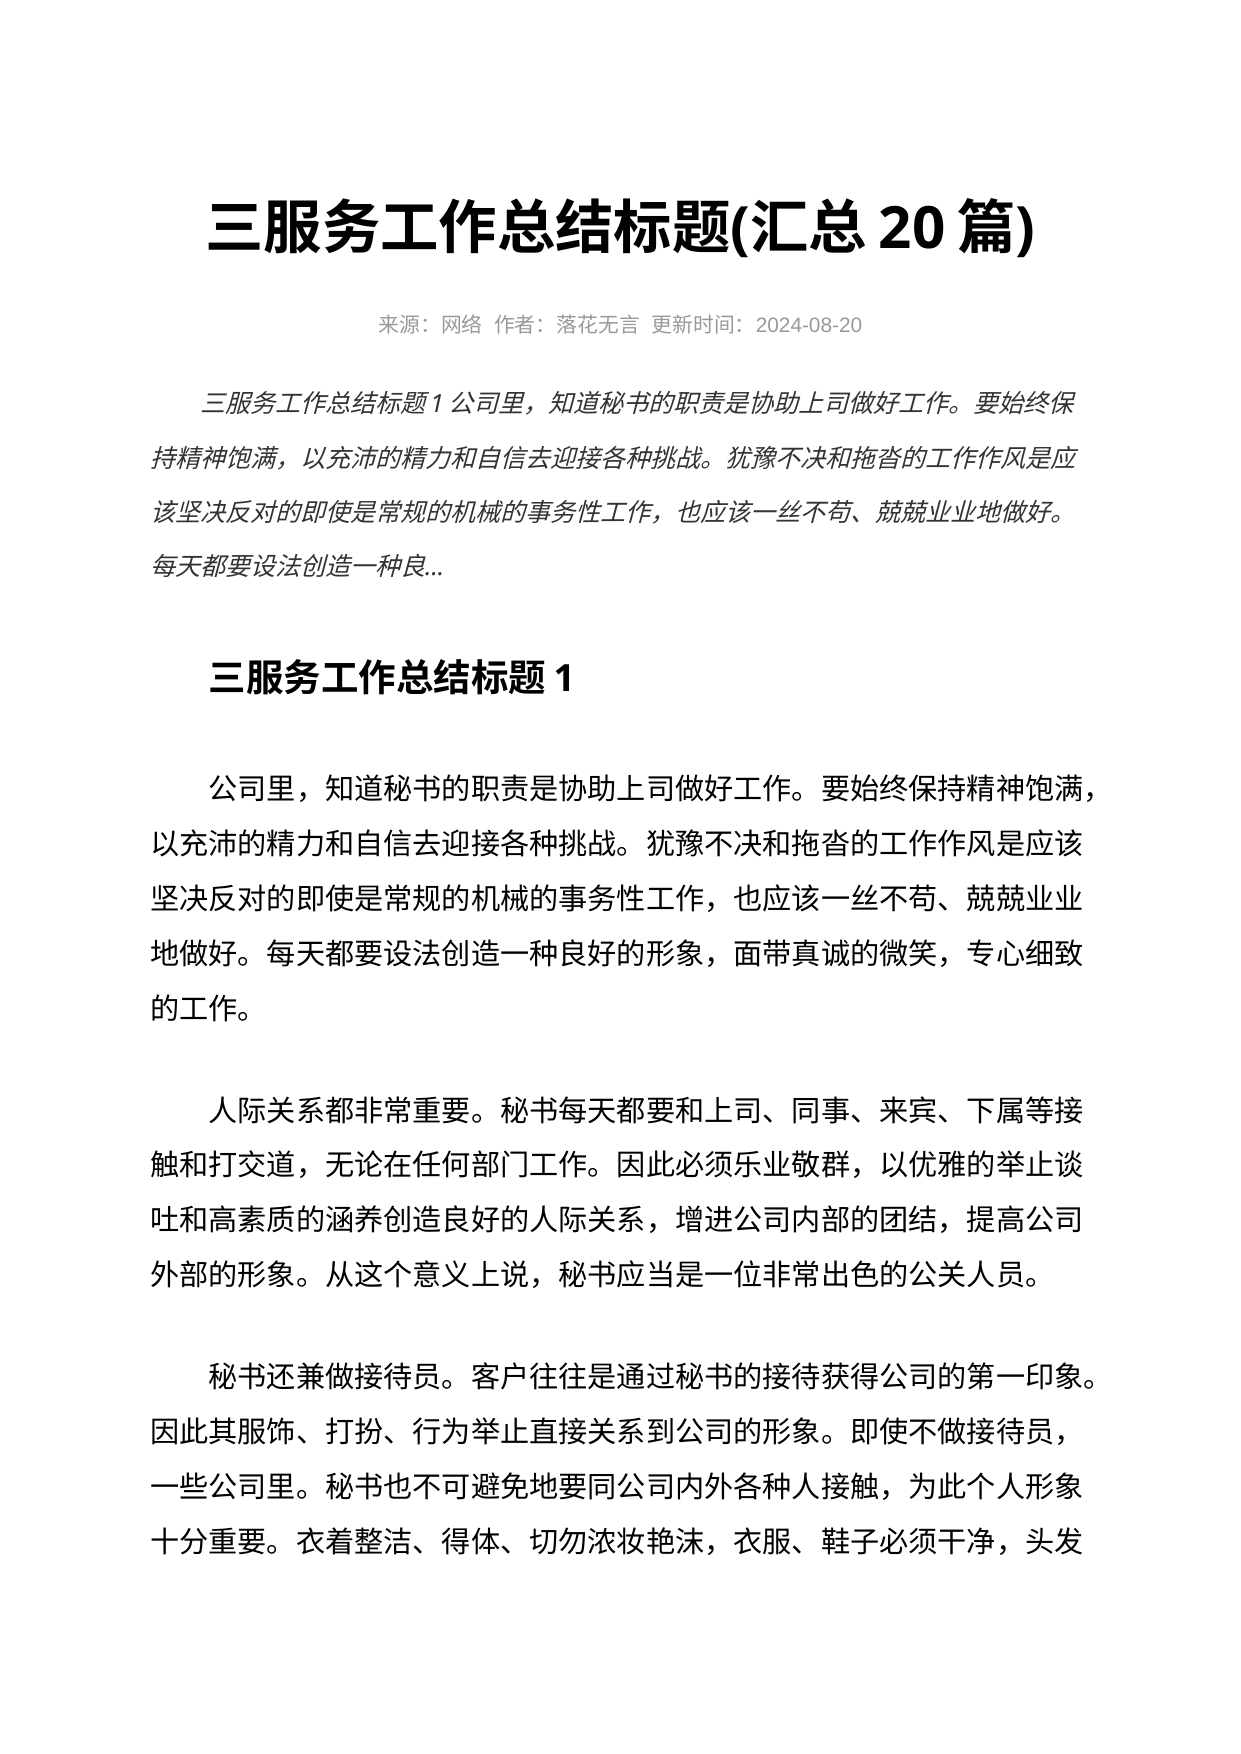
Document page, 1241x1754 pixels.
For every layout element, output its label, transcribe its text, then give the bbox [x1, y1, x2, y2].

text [150, 1353, 1090, 1561]
text 公司里，知道秘书的职责是协助上司做好工作。要始终保持精神饱满，以充沛的精力和自信去迎接各种挑战。犹豫不决和拖沓的工作作风是应该坚决反对的即使是常规的机械的事务性工作，也应该一丝不苟、兢兢业业地做好。每天都要设法创造一种良好的形象，面带真诚的微笑，专心细致的工作。 [150, 766, 1090, 1028]
text 人际关系都非常重要。秘书每天都要和上司、同事、来宾、下属等接触和打交道，无论在任何部门工作。因此必须乐业敬群，以优雅的举止谈吐和高素质的涵养创造良好的人际关系，增进公司内部的团结，提高公司外部的形象。从这个意义上说，秘书应当是一位非常出色的公关人员。 [150, 1087, 1090, 1294]
text 三服务工作总结标题1公司里，知道秘书的职责是协助上司做好工作。要始终保持精神饱满，以充沛的精力和自信去迎接各种挑战。犹豫不决和拖沓的工作作风是应该坚决反对的即使是常规的机械的事务性工作，也应该一丝不苟、兢兢业业地做好。每天都要设法创造一种良... [150, 384, 1090, 583]
subtitle 三服务工作总结标题(汇总20篇) [150, 181, 1090, 266]
text 三服务工作总结标题1 [150, 648, 1090, 703]
text 来源：网络 作者：落花无言 更新时间：2024-08-20 [150, 313, 1090, 337]
